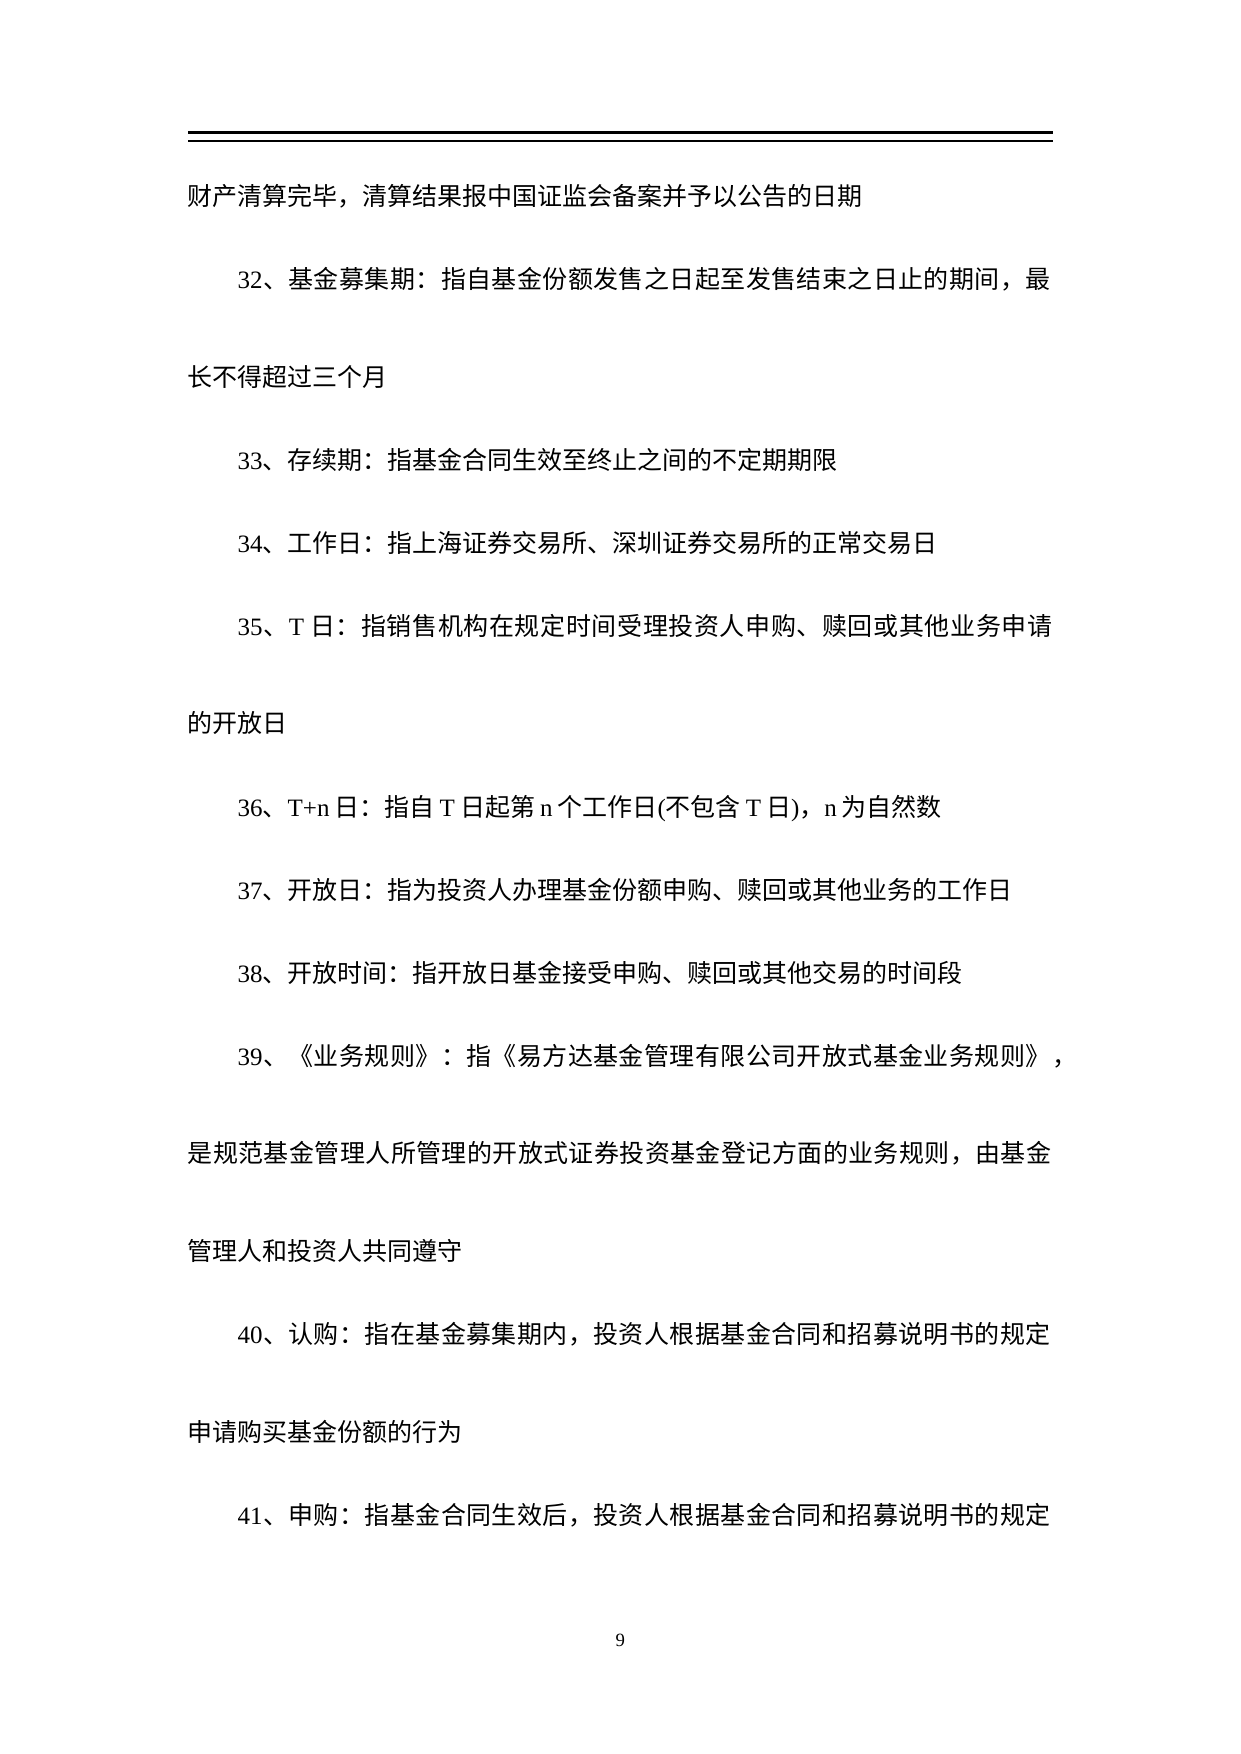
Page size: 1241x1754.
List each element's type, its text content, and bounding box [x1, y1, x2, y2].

text 36、T+n日：指自T日起第n个工作日(不包含T日)，n为自然数 [187, 773, 1053, 838]
text 35、T日：指销售机构在规定时间受理投资人申购、赎回或其他业务申请的开放日 [187, 592, 1053, 754]
text 38、开放时间：指开放日基金接受申购、赎回或其他交易的时间段 [187, 939, 1053, 1004]
text 40、认购：指在基金募集期内，投资人根据基金合同和招募说明书的规定申请购买基金份额的行为 [187, 1300, 1053, 1463]
text 33、存续期：指基金合同生效至终止之间的不定期期限 [187, 426, 1053, 491]
text 32、基金募集期：指自基金份额发售之日起至发售结束之日止的期间，最长不得超过三个月 [187, 245, 1053, 408]
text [187, 162, 1053, 227]
text 37、开放日：指为投资人办理基金份额申购、赎回或其他业务的工作日 [187, 856, 1053, 921]
text 34、工作日：指上海证券交易所、深圳证券交易所的正常交易日 [187, 509, 1053, 574]
text 39、《业务规则》：指《易方达基金管理有限公司开放式基金业务规则》，是规范基金管理人所管理的开放式证券投资基金登记方面的业务规则，由基金管理人和投资人共同遵守 [187, 1022, 1053, 1282]
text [187, 1481, 1053, 1546]
